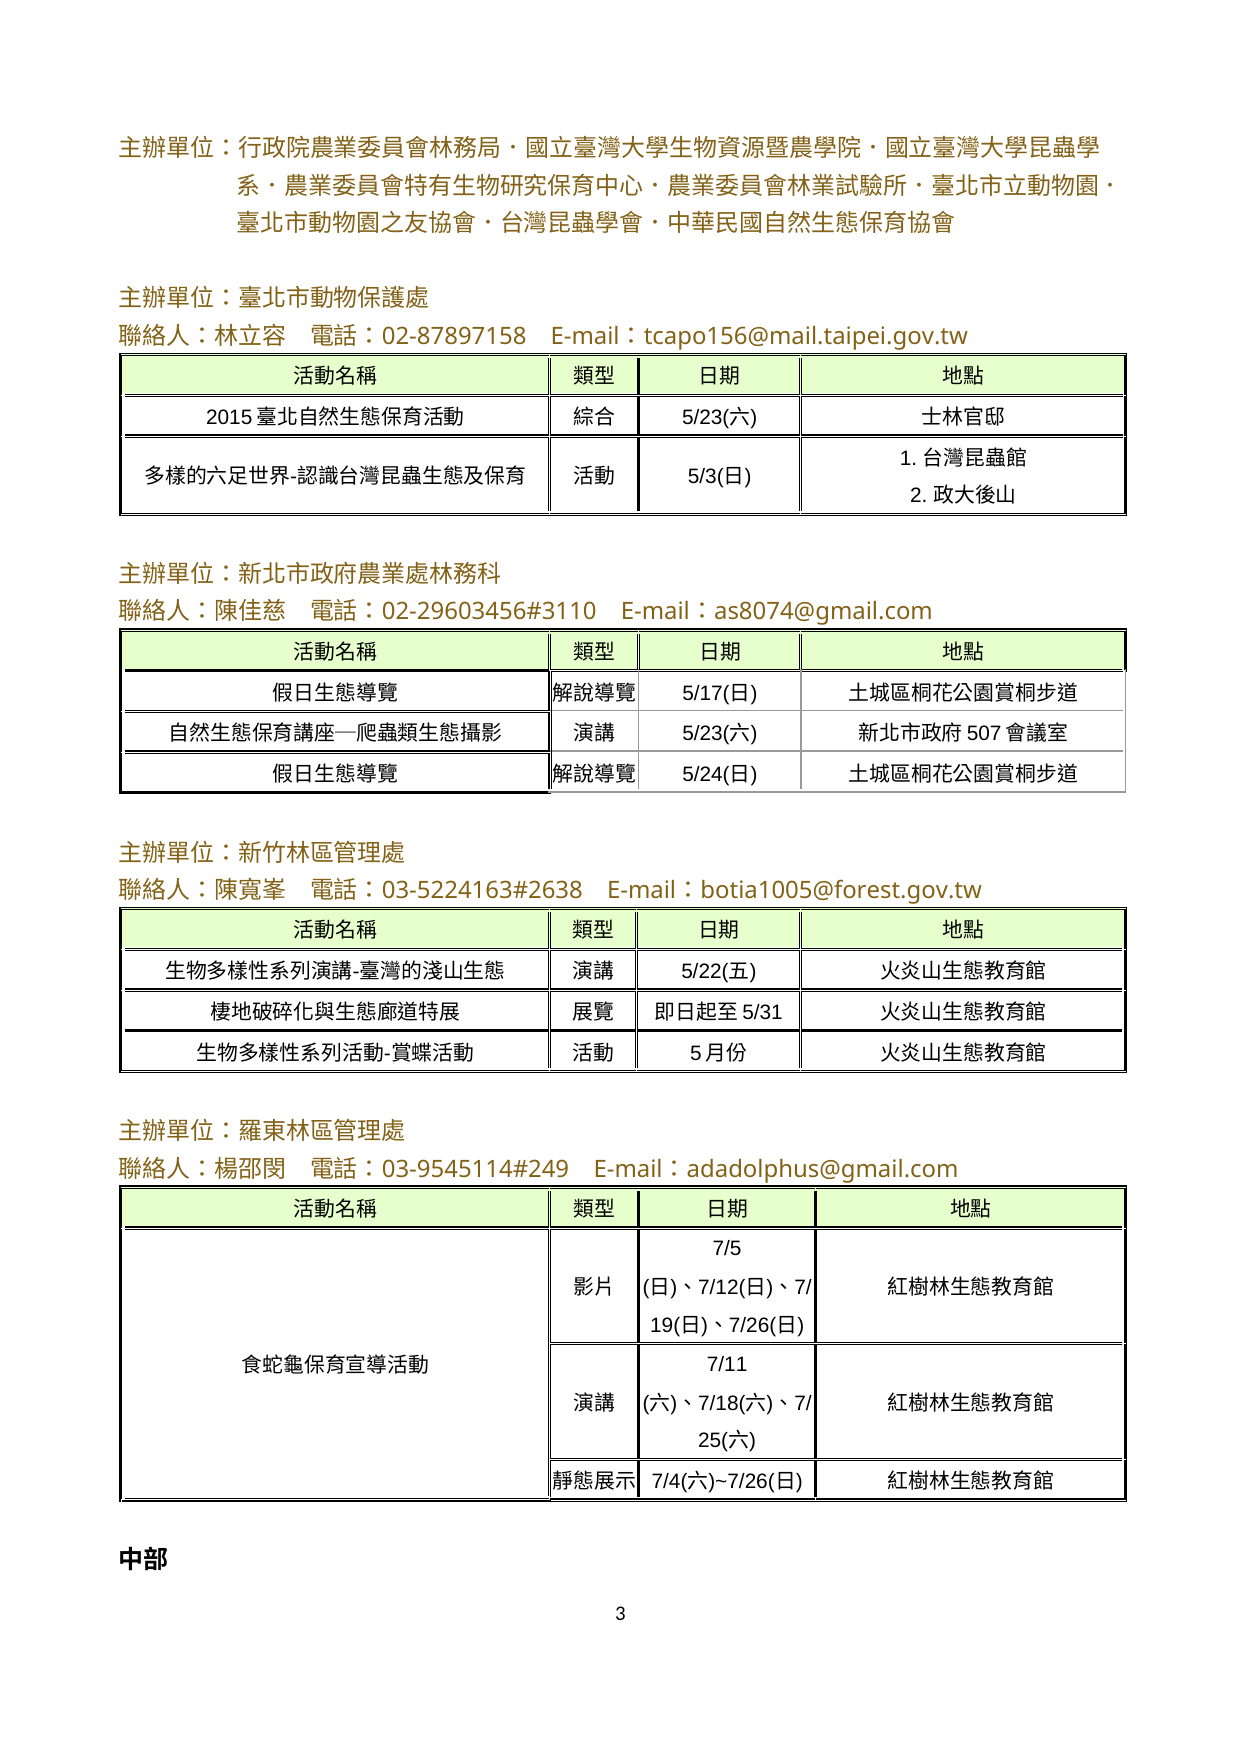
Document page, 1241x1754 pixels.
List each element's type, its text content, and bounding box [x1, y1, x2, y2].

table_header 日期 [639, 632, 801, 669]
table_header 日期 [638, 1189, 815, 1226]
table_cell 火炎山生態教育館 [802, 988, 1125, 1029]
table_cell 火炎山生態教育館 [801, 1029, 1124, 1070]
table_header 地點 [801, 356, 1124, 393]
table_header 類型 [550, 1189, 638, 1226]
table_header 地點 [801, 632, 1124, 669]
table_cell 自然生態保育講座─爬蟲類生態攝影 [122, 710, 549, 750]
table_cell 火炎山生態教育館 [802, 948, 1125, 988]
table_cell 生物多樣性系列活動-賞蝶活動 [122, 1029, 550, 1070]
table_cell 新北市政府507會議室 [802, 710, 1125, 750]
table_cell 影片 [551, 1230, 637, 1342]
table_cell 食蛇龜保育宣導活動 [122, 1226, 550, 1498]
table_cell 靜態展示 [550, 1461, 638, 1498]
table_cell 解說導覽 [550, 752, 638, 791]
text 中部 [118, 1539, 1122, 1577]
table_cell 活動 [550, 1032, 636, 1070]
table_cell 7/5(日)、7/12(日)、7/19(日)、7/26(日) [640, 1230, 814, 1342]
table_cell 多樣的六足世界-認識台灣昆蟲生態及保育 [122, 434, 549, 512]
table_header 類型 [550, 356, 638, 393]
text 主辦單位：行政院農業委員會林務局．國立臺灣大學生物資源暨農學院．國立臺灣大學昆蟲學系．農業委員會特有生物研究保育中心．農業委員會林業試驗所．臺北市立動物園．臺北市動物園之友協會．台灣昆蟲學會．中華民國自然生態保育協會 [118, 128, 1122, 278]
table_header 日期 [636, 910, 801, 947]
text 主辦單位：羅東林區管理處 聯絡人：楊邵閔 電話：03-9545114#249 E-mail：adadolphus@gmail.com [118, 1110, 1122, 1185]
table_cell 生物多樣性系列演講-臺灣的淺山生態 [122, 948, 548, 988]
table_header 日期 [638, 356, 801, 393]
table_cell 綜合 [551, 397, 637, 434]
table_cell 紅樹林生態教育館 [815, 1342, 1126, 1458]
table_header 活動名稱 [122, 1189, 550, 1226]
table_cell 展覽 [551, 992, 635, 1029]
table_cell 5/23(六) [640, 397, 799, 434]
table_cell 5/17(日) [639, 672, 800, 709]
table_cell 1. 台灣昆蟲館 2. 政大後山 [801, 434, 1125, 512]
table_header 活動名稱 [122, 632, 550, 669]
table_cell 土城區桐花公園賞桐步道 [801, 750, 1125, 791]
table_cell 2015臺北自然生態保育活動 [122, 394, 548, 434]
table_cell 7/4(六)~7/26(日) [638, 1461, 815, 1498]
text 主辦單位：新北市政府農業處林務科 聯絡人：陳佳慈 電話：02-29603456#3110 E-mail：as8074@gmail.com [118, 553, 1122, 628]
table_header 類型 [550, 910, 636, 947]
table_cell 解說導覽 [552, 672, 638, 709]
text 主辦單位：臺北市動物保護處 聯絡人：林立容 電話：02-87897158 E-mail：tcapo156@mail.taipei.gov.tw [118, 278, 1122, 353]
table_cell 土城區桐花公園賞桐步道 [802, 669, 1125, 709]
table_cell 5月份 [636, 1032, 801, 1070]
table_header 地點 [815, 1189, 1124, 1226]
table_cell 7/11(六)、7/18(六)、7/25(六) [640, 1345, 814, 1458]
table_cell 5/24(日) [639, 752, 801, 791]
table_cell 5/22(五) [638, 951, 799, 988]
table_cell 演講 [552, 711, 638, 750]
table_cell 假日生態導覽 [122, 750, 550, 791]
table_cell 紅樹林生態教育館 [817, 1226, 1125, 1342]
table_header 活動名稱 [122, 356, 549, 393]
table_cell 假日生態導覽 [122, 669, 548, 709]
table_cell 士林官邸 [802, 394, 1125, 434]
table_cell 即日起至5/31 [638, 992, 799, 1029]
table_header 活動名稱 [122, 910, 550, 947]
table_cell 紅樹林生態教育館 [815, 1458, 1126, 1498]
table_cell 棲地破碎化與生態廊道特展 [122, 988, 548, 1029]
table_cell 演講 [551, 951, 635, 988]
table_cell 5/23(六) [639, 711, 800, 750]
table_cell 演講 [551, 1345, 637, 1458]
text 主辦單位：新竹林區管理處 聯絡人：陳寬峯 電話：03-5224163#2638 E-mail：botia1005@forest.gov.tw [118, 832, 1122, 907]
table_header 類型 [550, 632, 638, 669]
table_header 地點 [801, 910, 1124, 947]
table_cell 活動 [550, 438, 638, 512]
table_cell 5/3(日) [638, 438, 801, 512]
